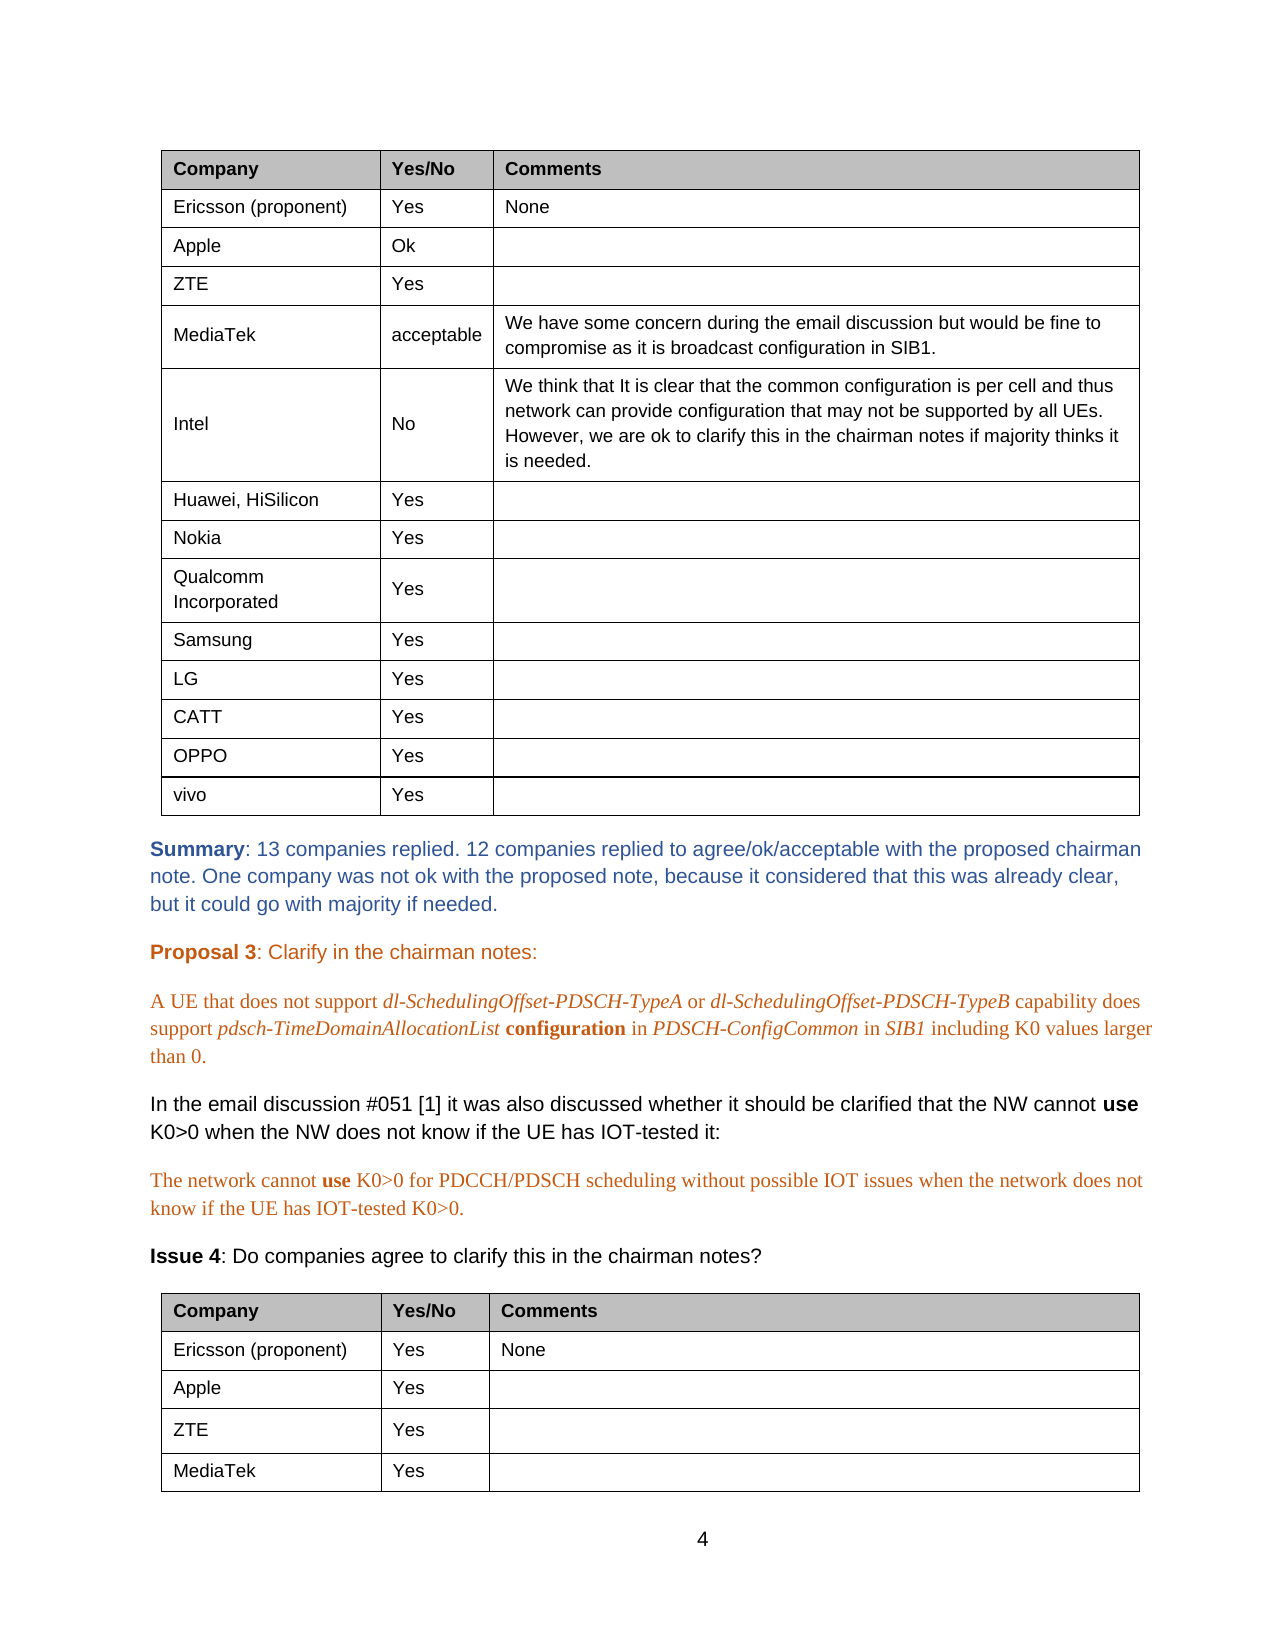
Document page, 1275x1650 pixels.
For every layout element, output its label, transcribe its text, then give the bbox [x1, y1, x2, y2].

table_cell Qualcomm Incorporated [162, 559, 380, 622]
table_cell [490, 1371, 1139, 1408]
table_cell LG [162, 661, 380, 699]
table_cell ZTE [162, 1409, 381, 1453]
table_header Company [162, 1294, 381, 1331]
table_cell No [381, 369, 493, 481]
table_cell vivo [162, 778, 380, 815]
table_cell [494, 559, 1139, 622]
table_cell [494, 739, 1139, 776]
text Summary: 13 companies replied. 12 companies replied to agree/ok/acceptable with the proposed chairman note. One company was not ok with the proposed note, because it considered that this was already clear, but it could go with majority if needed. [150, 837, 1154, 916]
table_cell None [494, 190, 1139, 227]
table_cell MediaTek [162, 306, 380, 368]
table_cell [494, 623, 1139, 660]
table_cell Yes [381, 623, 493, 660]
table_cell We have some concern during the email discussion but would be fine to compromise as it is broadcast configuration in SIB1. [494, 306, 1139, 368]
table_cell OPPO [162, 739, 380, 776]
table_cell Yes [382, 1332, 489, 1370]
table_header Comments [494, 151, 1139, 189]
table_cell Ericsson (proponent) [162, 1332, 381, 1370]
table_cell Yes [381, 267, 493, 304]
text Proposal 3: Clarify in the chairman notes: [150, 940, 1154, 964]
table_header Yes/No [381, 151, 493, 189]
table_header Comments [490, 1294, 1139, 1331]
table_cell Yes [381, 778, 493, 815]
table_cell Ericsson (proponent) [162, 190, 380, 227]
text The network cannot use K0>0 for PDCCH/PDSCH scheduling without possible IOT issues when the network does not know if the UE has IOT-tested K0>0. [150, 1168, 1154, 1220]
table_cell [494, 700, 1139, 738]
table_cell Yes [381, 661, 493, 699]
table_cell Yes [381, 559, 493, 622]
table_cell Nokia [162, 521, 380, 558]
table_cell Yes [382, 1371, 489, 1408]
table_cell [494, 661, 1139, 699]
table_cell Yes [381, 700, 493, 738]
table_cell We think that It is clear that the common configuration is per cell and thus network can provide configuration that may not be supported by all UEs. However, we are ok to clarify this in the chairman notes if majority thinks it is needed. [494, 369, 1139, 481]
table_cell Yes [381, 739, 493, 776]
table_cell Yes [382, 1409, 489, 1453]
table_cell [490, 1454, 1139, 1491]
table_cell Yes [381, 482, 493, 520]
table_cell [494, 228, 1139, 266]
table_cell Apple [162, 228, 380, 266]
table_header Yes/No [382, 1294, 489, 1331]
table_cell CATT [162, 700, 380, 738]
text A UE that does not support dl-SchedulingOffset-PDSCH-TypeA or dl-SchedulingOffset-PDSCH-TypeB capability does support pdsch-TimeDomainAllocationList configuration in PDSCH-ConfigCommon in SIB1 including K0 values larger than 0. [150, 988, 1154, 1068]
table_cell Yes [381, 521, 493, 558]
table_cell [494, 482, 1139, 520]
table_cell [494, 778, 1139, 815]
table_cell [494, 521, 1139, 558]
table_cell Yes [382, 1454, 489, 1491]
table_cell [494, 267, 1139, 304]
table_header Company [162, 151, 380, 189]
table_cell ZTE [162, 267, 380, 304]
text In the email discussion #051 [1] it was also discussed whether it should be clarified that the NW cannot use K0>0 when the NW does not know if the UE has IOT-tested it: [150, 1092, 1154, 1144]
table_cell Yes [381, 190, 493, 227]
table_cell [490, 1409, 1139, 1453]
table_cell Ok [381, 228, 493, 266]
table_cell MediaTek [162, 1454, 381, 1491]
table_cell None [490, 1332, 1139, 1370]
text Issue 4: Do companies agree to clarify this in the chairman notes? [150, 1244, 1154, 1268]
table_cell Intel [162, 369, 380, 481]
table_cell acceptable [381, 306, 493, 368]
table_cell Huawei, HiSilicon [162, 482, 380, 520]
table_cell Samsung [162, 623, 380, 660]
table_cell Apple [162, 1371, 381, 1408]
